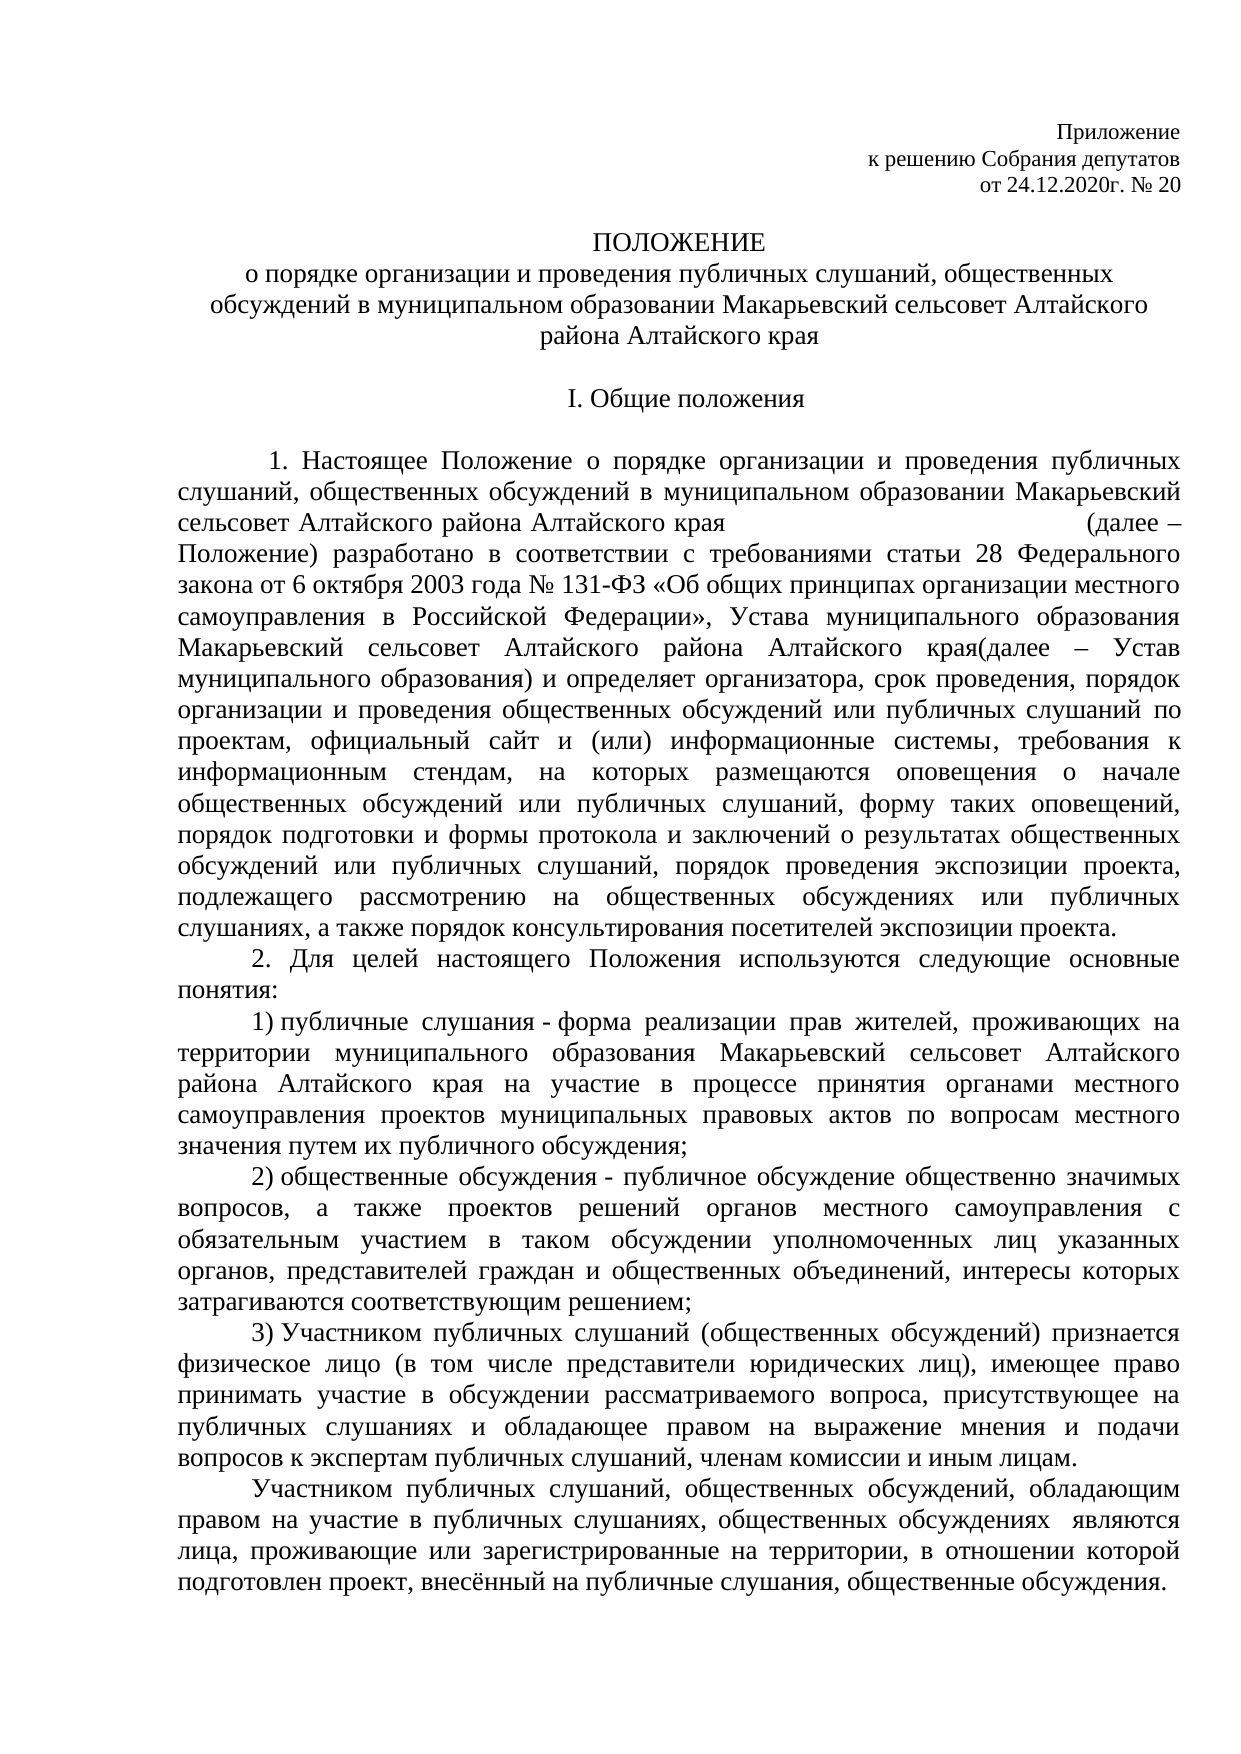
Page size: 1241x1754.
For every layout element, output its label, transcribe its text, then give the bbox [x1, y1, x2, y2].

list 2. Для целей настоящего Положения используются следующие основные понятия: [177, 942, 1181, 1005]
text от 24.12.2020г. № 20 [177, 171, 1181, 197]
text 3) Участником публичных слушаний (общественных обсуждений) признается физическое лицо (в том числе представители юридических лиц), имеющее право принимать участие в обсуждении рассматриваемого вопроса, присутствующее на публичных слушаниях и обладающее правом на выражение мнения и подачи вопросов к экспертам публичных слушаний, членам комиссии и иным лицам. [177, 1316, 1181, 1472]
list 2) общественные обсуждения - публичное обсуждение общественно значимых вопросов, а также проектов решений органов местного самоуправления с обязательным участием в таком обсуждении уполномоченных лиц указанных органов, представителей граждан и общественных объединений, интересы которых затрагиваются соответствующим решением; [177, 1160, 1181, 1316]
text Приложение [177, 118, 1181, 144]
text ПОЛОЖЕНИЕ [177, 226, 1181, 257]
list 1) публичные слушания - форма реализации прав жителей, проживающих на территории муниципального образования Макарьевский сельсовет Алтайского района Алтайского края на участие в процессе принятия органами местного самоуправления проектов муниципальных правовых актов по вопросам местного значения путем их публичного обсуждения; [177, 1005, 1181, 1160]
text I. Общие положения [177, 382, 1181, 413]
text 1. Настоящее Положение о порядке организации и проведения публичных слушаний, общественных обсуждений в муниципальном образовании Макарьевский сельсовет Алтайского района Алтайского края (далее – Положение) разработано в соответствии с требованиями статьи 28 Федерального закона от 6 октября 2003 года № 131-ФЗ «Об общих принципах организации местного самоуправления в Российской Федерации», Устава муниципального образования Макарьевский сельсовет Алтайского района Алтайского края(далее – Устав муниципального образования) и определяет организатора, срок проведения, порядок организации и проведения общественных обсуждений или публичных слушаний по проектам, официальный сайт и (или) информационные системы, требования к информационным стендам, на которых размещаются оповещения о начале общественных обсуждений или публичных слушаний, форму таких оповещений, порядок подготовки и формы протокола и заключений о результатах общественных обсуждений или публичных слушаний, порядок проведения экспозиции проекта, подлежащего рассмотрению на общественных обсуждениях или публичных слушаниях, а также порядок консультирования посетителей экспозиции проекта. [177, 444, 1181, 942]
text к решению Собрания депутатов [177, 144, 1181, 171]
text Участником публичных слушаний, общественных обсуждений, обладающим правом на участие в публичных слушаниях, общественных обсуждениях являются лица, проживающие или зарегистрированные на территории, в отношении которой подготовлен проект, внесённый на публичные слушания, общественные обсуждения. [177, 1472, 1181, 1596]
text о порядке организации и проведения публичных слушаний, общественных обсуждений в муниципальном образовании Макарьевский сельсовет Алтайского района Алтайского края [177, 257, 1181, 351]
